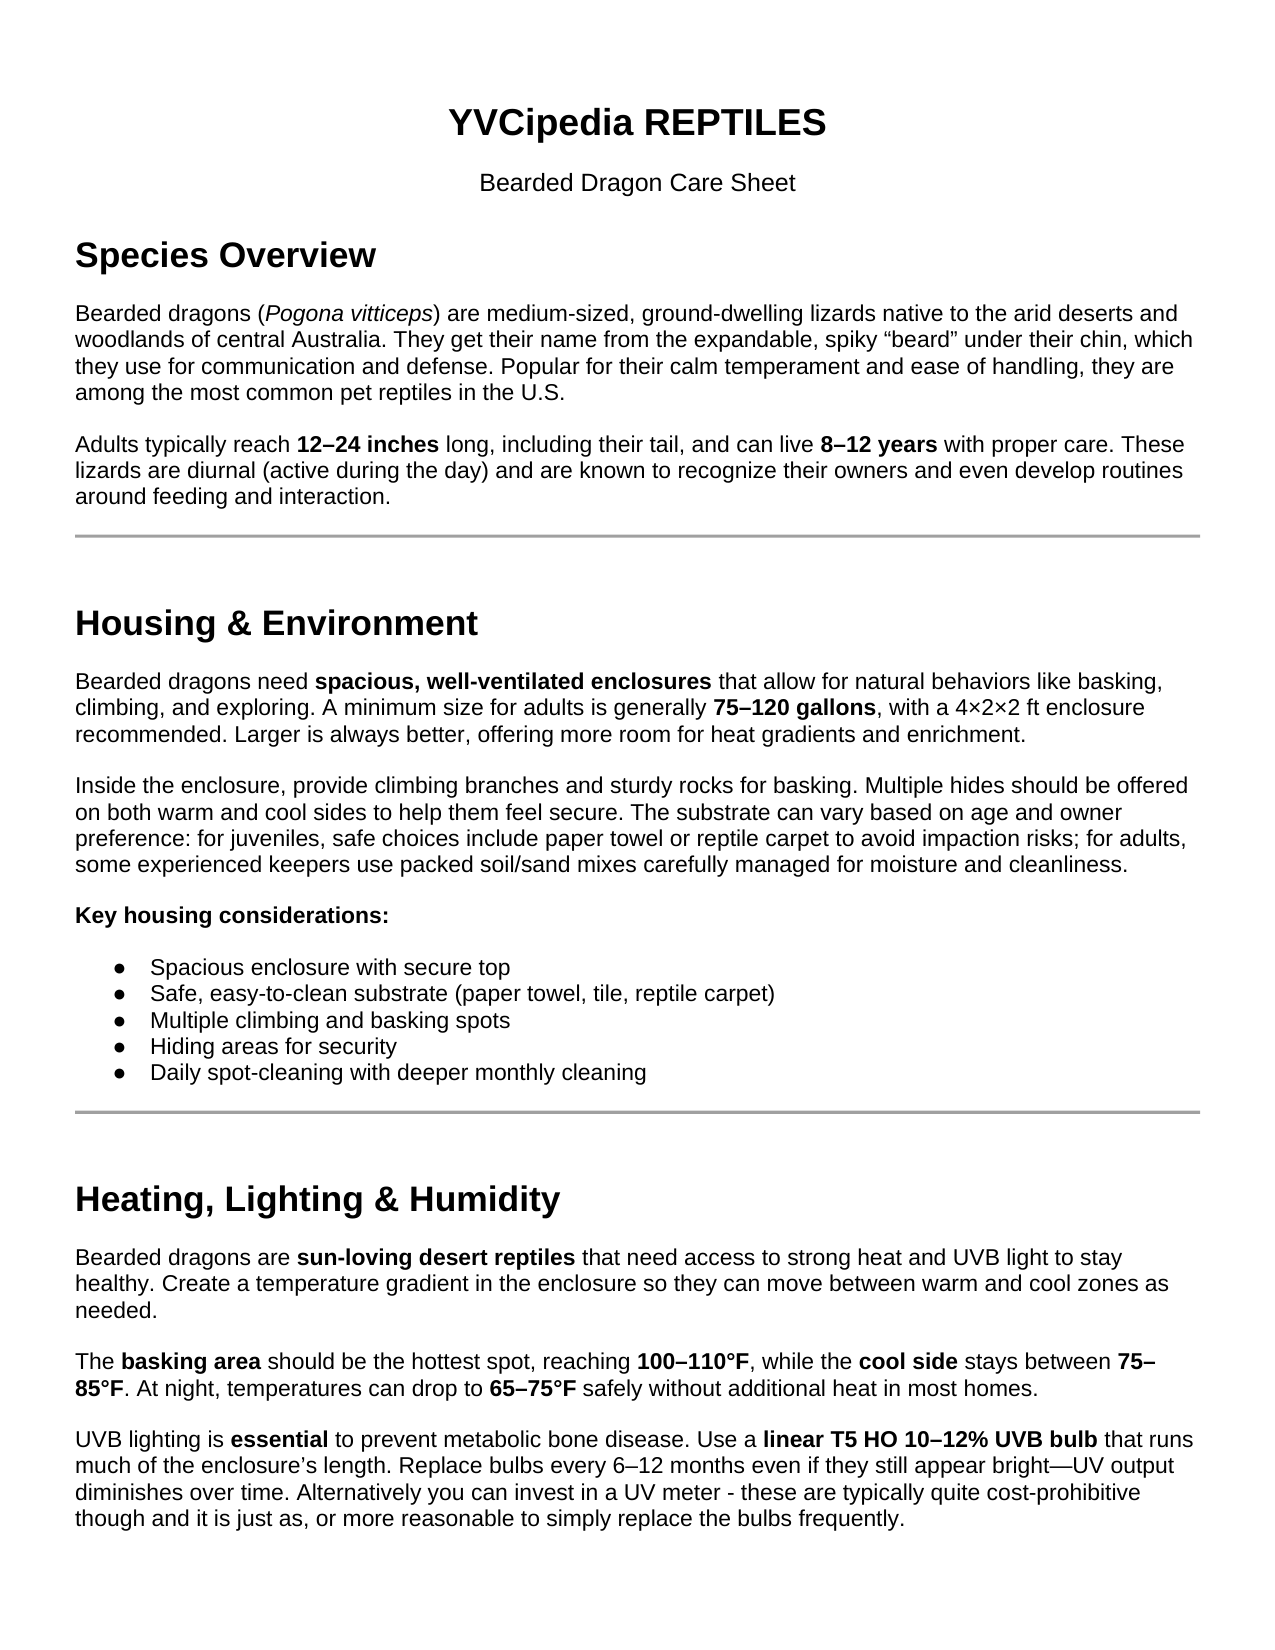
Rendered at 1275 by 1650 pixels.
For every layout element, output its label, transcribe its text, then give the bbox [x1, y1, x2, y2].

list Safe, easy-to-clean substrate (paper towel, tile, reptile carpet) [112, 980, 1200, 1007]
list Hiding areas for security [112, 1033, 1200, 1059]
list Daily spot-cleaning with deeper monthly cleaning [112, 1059, 1200, 1086]
list Multiple climbing and basking spots [112, 1007, 1200, 1033]
subtitle Heating, Lighting & Humidity [75, 1178, 1200, 1219]
text Bearded Dragon Care Sheet [75, 168, 1200, 197]
text The basking area should be the hottest spot, reaching 100–110°F, while the cool side stays between 75–85°F. At night, temperatures can drop to 65–75°F safely without additional heat in most homes. [75, 1348, 1200, 1401]
list Spacious enclosure with secure top [112, 954, 1200, 980]
text Key housing considerations: [75, 902, 1200, 929]
text Bearded dragons (Pogona vitticeps) are medium-sized, ground-dwelling lizards native to the arid deserts and woodlands of central Australia. They get their name from the expandable, spiky “beard” under their chin, which they use for communication and defense. Popular for their calm temperament and ease of handling, they are among the most common pet reptiles in the U.S. [75, 300, 1200, 406]
text Bearded dragons are sun-loving desert reptiles that need access to strong heat and UVB light to stay healthy. Create a temperature gradient in the enclosure so they can move between warm and cool zones as needed. [75, 1244, 1200, 1323]
text UVB lighting is essential to prevent metabolic bone disease. Use a linear T5 HO 10–12% UVB bulb that runs much of the enclosure’s length. Replace bulbs every 6–12 months even if they still appear bright—UV output diminishes over time. Alternatively you can invest in a UV meter - these are typically quite cost-prohibitive though and it is just as, or more reasonable to simply replace the bulbs frequently. [75, 1426, 1200, 1531]
subtitle Housing & Environment [75, 602, 1200, 643]
text Bearded dragons need spacious, well-ventilated enclosures that allow for natural behaviors like basking, climbing, and exploring. A minimum size for adults is generally 75–120 gallons, with a 4×2×2 ft enclosure recommended. Larger is always better, offering more room for heat gradients and enrichment. [75, 668, 1200, 747]
text YVCipedia REPTILES [75, 100, 1200, 143]
text Adults typically reach 12–24 inches long, including their tail, and can live 8–12 years with proper care. These lizards are diurnal (active during the day) and are known to recognize their owners and even develop routines around feeding and interaction. [75, 431, 1200, 509]
subtitle Species Overview [75, 234, 1200, 275]
text Inside the enclosure, provide climbing branches and sturdy rocks for basking. Multiple hides should be offered on both warm and cool sides to help them feel secure. The substrate can vary based on age and owner preference: for juveniles, safe choices include paper towel or reptile carpet to avoid impaction risks; for adults, some experienced keepers use packed soil/sand mixes carefully managed for moisture and cleanliness. [75, 772, 1200, 877]
